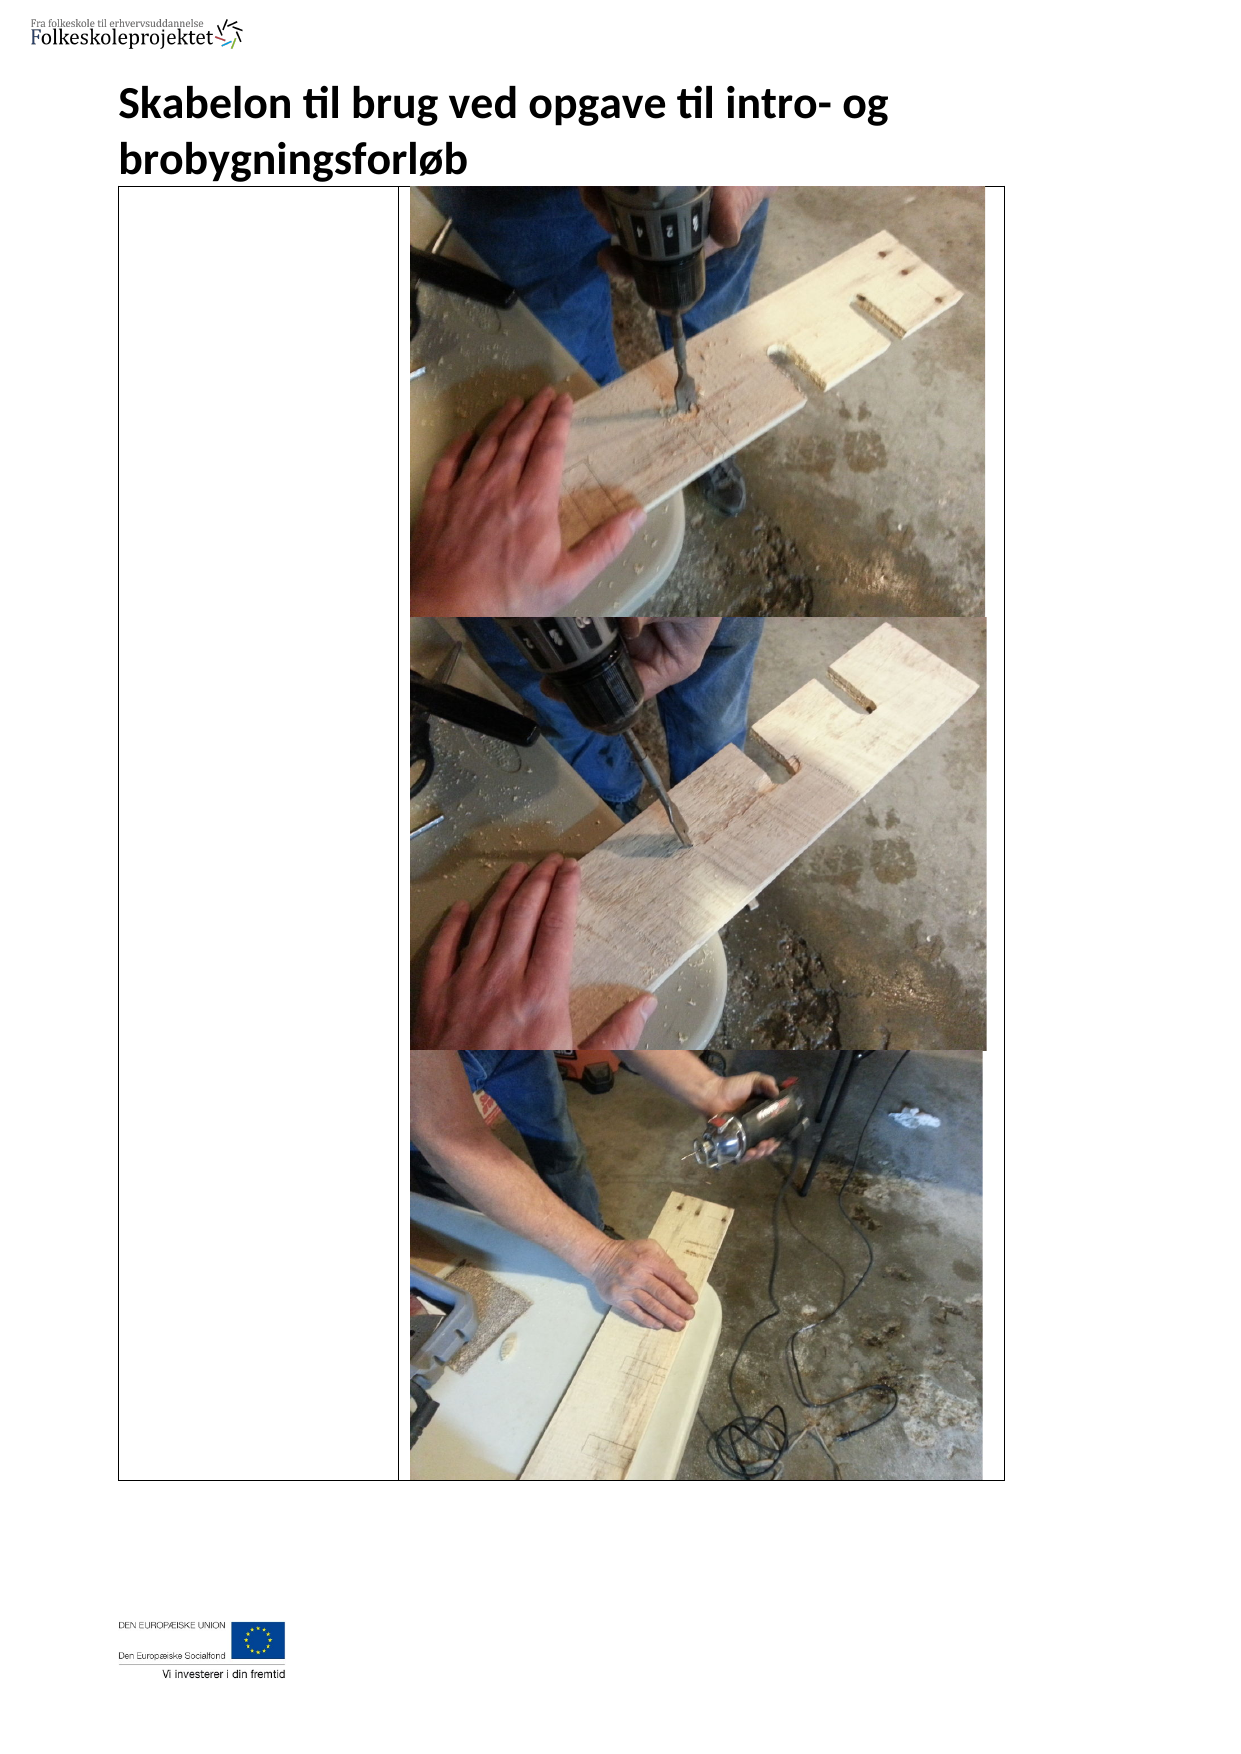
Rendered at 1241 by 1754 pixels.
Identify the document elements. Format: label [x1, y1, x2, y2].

picture [410, 186, 987, 1480]
picture [31, 19, 243, 49]
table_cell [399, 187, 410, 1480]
picture [118, 1620, 286, 1681]
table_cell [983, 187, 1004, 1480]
table_cell [119, 187, 398, 1480]
